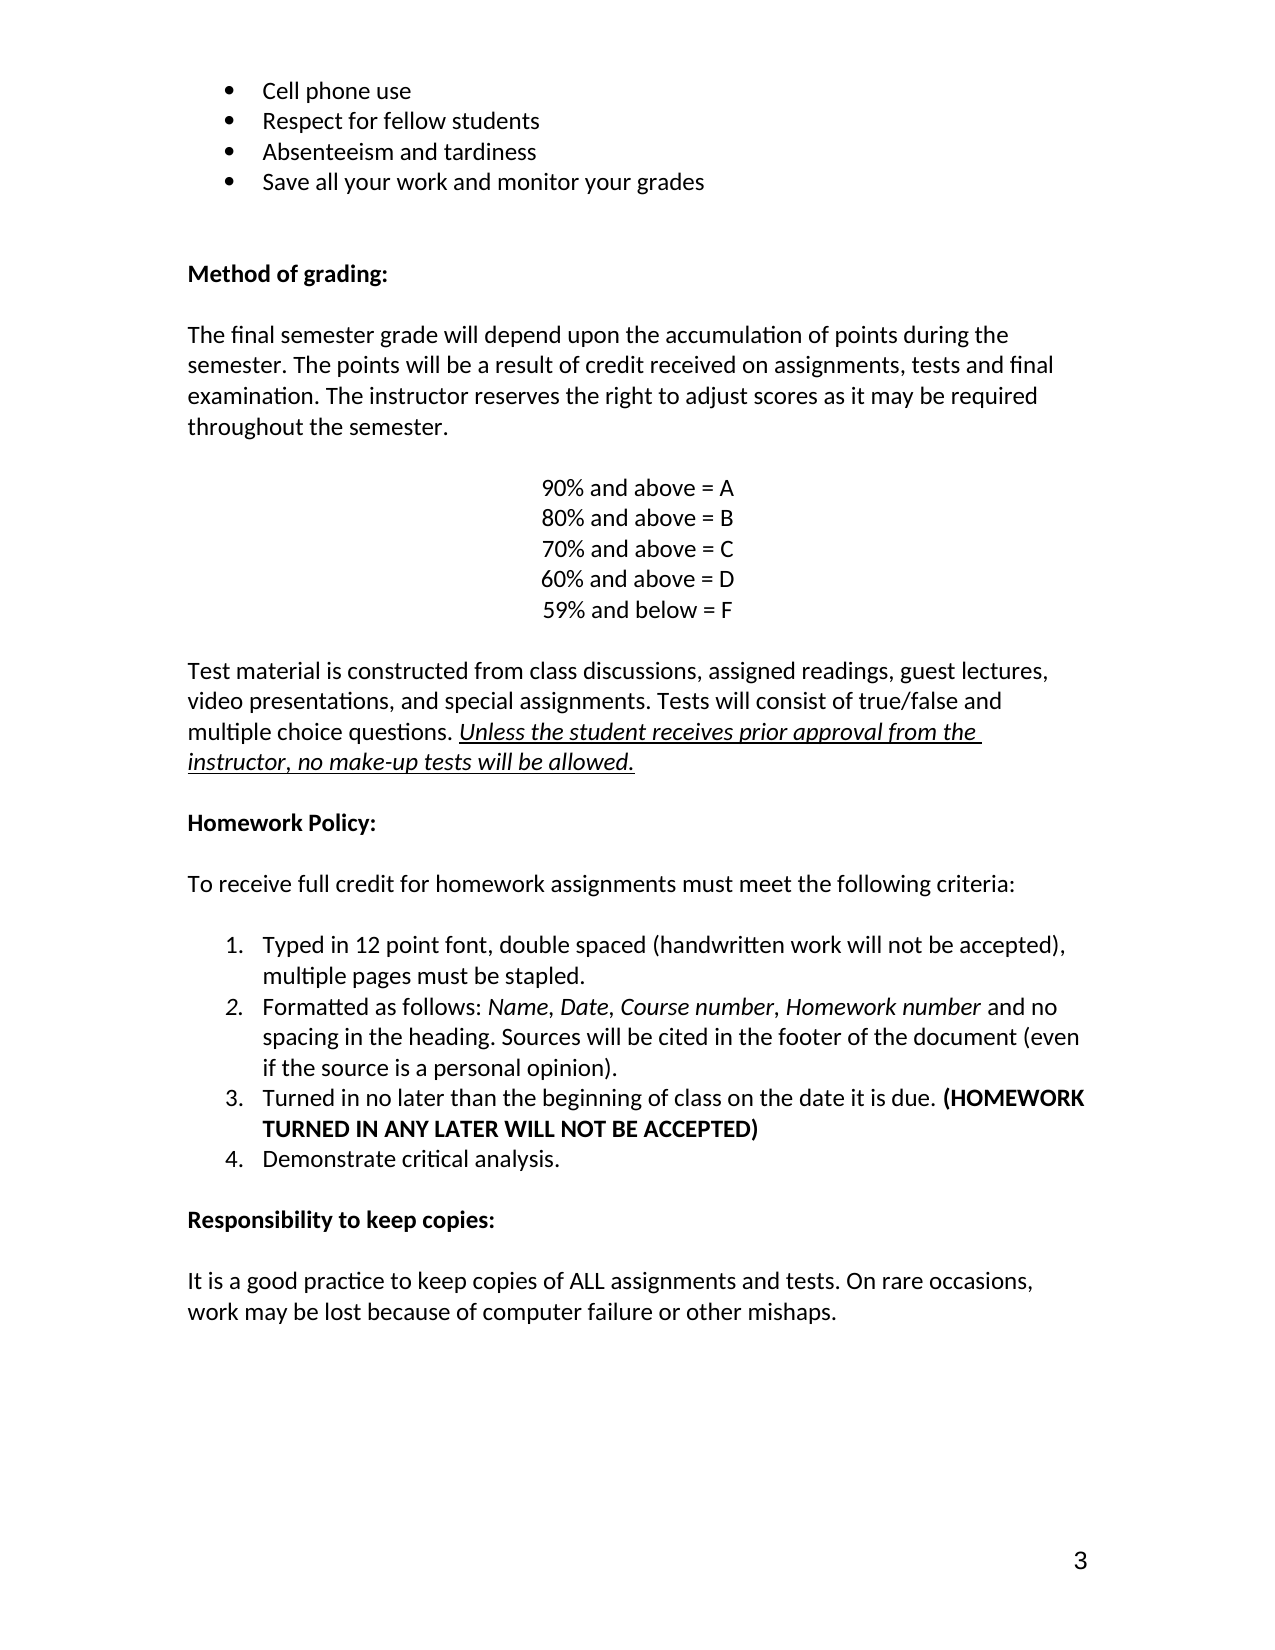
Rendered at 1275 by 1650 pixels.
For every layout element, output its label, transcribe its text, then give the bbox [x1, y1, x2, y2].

list Save all your work and monitor your grades [225, 167, 1087, 197]
text 80% and above = B [187, 502, 1087, 533]
text Method of grading: [187, 258, 1087, 289]
list Turned in no later than the beginning of class on the date it is due. (HOMEWORK TURNED IN ANY LATER WILL NOT BE ACCEPTED) [225, 1082, 1087, 1143]
text The final semester grade will depend upon the accumulation of points during the semester. The points will be a result of credit received on assignments, tests and final examination. The instructor reserves the right to adjust scores as it may be required throughout the semester. [187, 319, 1087, 441]
text 60% and above = D [187, 563, 1087, 594]
text Homework Policy: [187, 807, 1087, 838]
list Typed in 12 point font, double spaced (handwritten work will not be accepted), multiple pages must be stapled. [225, 929, 1087, 991]
text Responsibility to keep copies: [187, 1204, 1087, 1235]
text It is a good practice to keep copies of ALL assignments and tests. On rare occasions, work may be lost because of computer failure or other mishaps. [187, 1265, 1087, 1326]
list Cell phone use [225, 75, 1087, 106]
list Respect for fellow students [225, 106, 1087, 136]
list Absenteeism and tardiness [225, 136, 1087, 167]
text 70% and above = C [187, 533, 1087, 563]
list Demonstrate critical analysis. [225, 1143, 1087, 1174]
text 90% and above = A [187, 472, 1087, 502]
text Test material is constructed from class discussions, assigned readings, guest lectures, video presentations, and special assignments. Tests will consist of true/false and multiple choice questions. Unless the student receives prior approval from the instructor, no make-up tests will be allowed. [187, 655, 1087, 777]
text To receive full credit for homework assignments must meet the following criteria: [187, 868, 1087, 899]
text 59% and below = F [187, 594, 1087, 624]
list Formatted as follows: Name, Date, Course number, Homework number and no spacing in the heading. Sources will be cited in the footer of the document (even if the source is a personal opinion). [225, 991, 1087, 1082]
